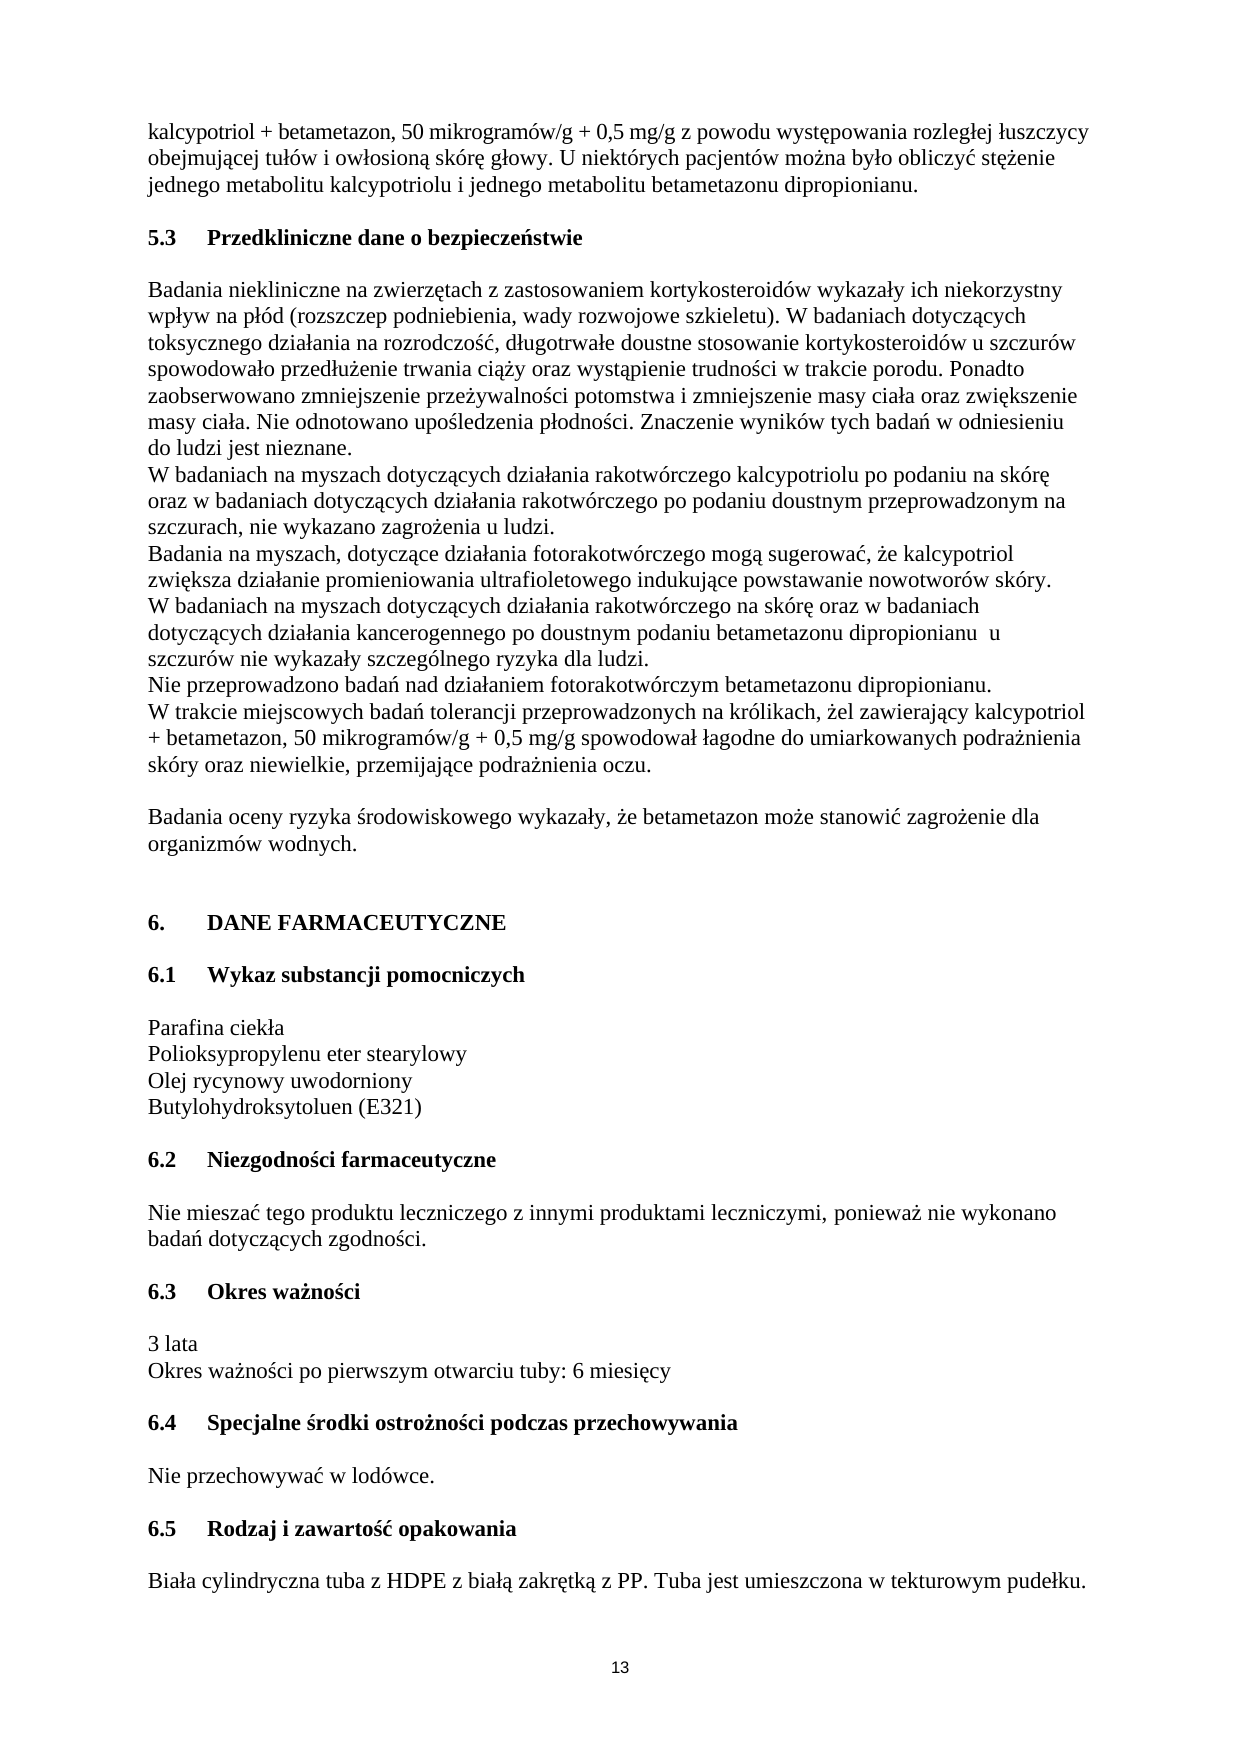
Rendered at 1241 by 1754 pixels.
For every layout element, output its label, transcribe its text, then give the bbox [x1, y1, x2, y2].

text Parafina ciekła [148, 1014, 1092, 1041]
text 6.1 Wykaz substancji pomocniczych [148, 961, 1092, 988]
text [148, 118, 1092, 197]
text W badaniach na myszach dotyczących działania rakotwórczego na skórę oraz w badaniach dotyczących działania kancerogennego po doustnym podaniu betametazonu dipropionianu u szczurów nie wykazały szczególnego ryzyka dla ludzi. [148, 592, 1092, 672]
text 5.3 Przedkliniczne dane o bezpieczeństwie [148, 223, 1092, 250]
text W trakcie miejscowych badań tolerancji przeprowadzonych na królikach, żel zawierający kalcypotriol + betametazon, 50 mikrogramów/g + 0,5 mg/g spowodował łagodne do umiarkowanych podrażnienia skóry oraz niewielkie, przemijające podrażnienia oczu. [148, 698, 1092, 777]
text Badania oceny ryzyka środowiskowego wykazały, że betametazon może stanowić zagrożenie dla organizmów wodnych. [148, 803, 1092, 856]
text 6.3 Okres ważności [148, 1278, 1092, 1304]
text Butylohydroksytoluen (E321) [148, 1093, 1092, 1119]
text Biała cylindryczna tuba z HDPE z białą zakrętką z PP. Tuba jest umieszczona w tekturowym pudełku. [148, 1568, 1092, 1594]
text 6. DANE FARMACEUTYCZNE [148, 909, 1092, 935]
text Nie przechowywać w lodówce. [148, 1462, 1092, 1488]
text 3 lata [148, 1330, 1092, 1357]
text 6.5 Rodzaj i zawartość opakowania [148, 1515, 1092, 1541]
text Okres ważności po pierwszym otwarciu tuby: 6 miesięcy [148, 1357, 1092, 1383]
text Nie mieszać tego produktu leczniczego z innymi produktami leczniczymi, ponieważ nie wykonano badań dotyczących zgodności. [148, 1199, 1092, 1251]
text Polioksypropylenu eter stearylowy [148, 1041, 1092, 1067]
text Olej rycynowy uwodorniony [148, 1067, 1092, 1093]
text Nie przeprowadzono badań nad działaniem fotorakotwórczym betametazonu dipropionianu. [148, 672, 1092, 698]
text Badania niekliniczne na zwierzętach z zastosowaniem kortykosteroidów wykazały ich niekorzystny wpływ na płód (rozszczep podniebienia, wady rozwojowe szkieletu). W badaniach dotyczących toksycznego działania na rozrodczość, długotrwałe doustne stosowanie kortykosteroidów u szczurów spowodowało przedłużenie trwania ciąży oraz wystąpienie trudności w trakcie porodu. Ponadto zaobserwowano zmniejszenie przeżywalności potomstwa i zmniejszenie masy ciała oraz zwiększenie masy ciała. Nie odnotowano upośledzenia płodności. Znaczenie wyników tych badań w odniesieniu do ludzi jest nieznane. [148, 276, 1092, 461]
text Badania na myszach, dotyczące działania fotorakotwórczego mogą sugerować, że kalcypotriol zwiększa działanie promieniowania ultrafioletowego indukujące powstawanie nowotworów skóry. [148, 540, 1092, 592]
text 6.2 Niezgodności farmaceutyczne [148, 1146, 1092, 1172]
text W badaniach na myszach dotyczących działania rakotwórczego kalcypotriolu po podaniu na skórę oraz w badaniach dotyczących działania rakotwórczego po podaniu doustnym przeprowadzonym na szczurach, nie wykazano zagrożenia u ludzi. [148, 461, 1092, 540]
text 6.4 Specjalne środki ostrożności podczas przechowywania [148, 1409, 1092, 1436]
